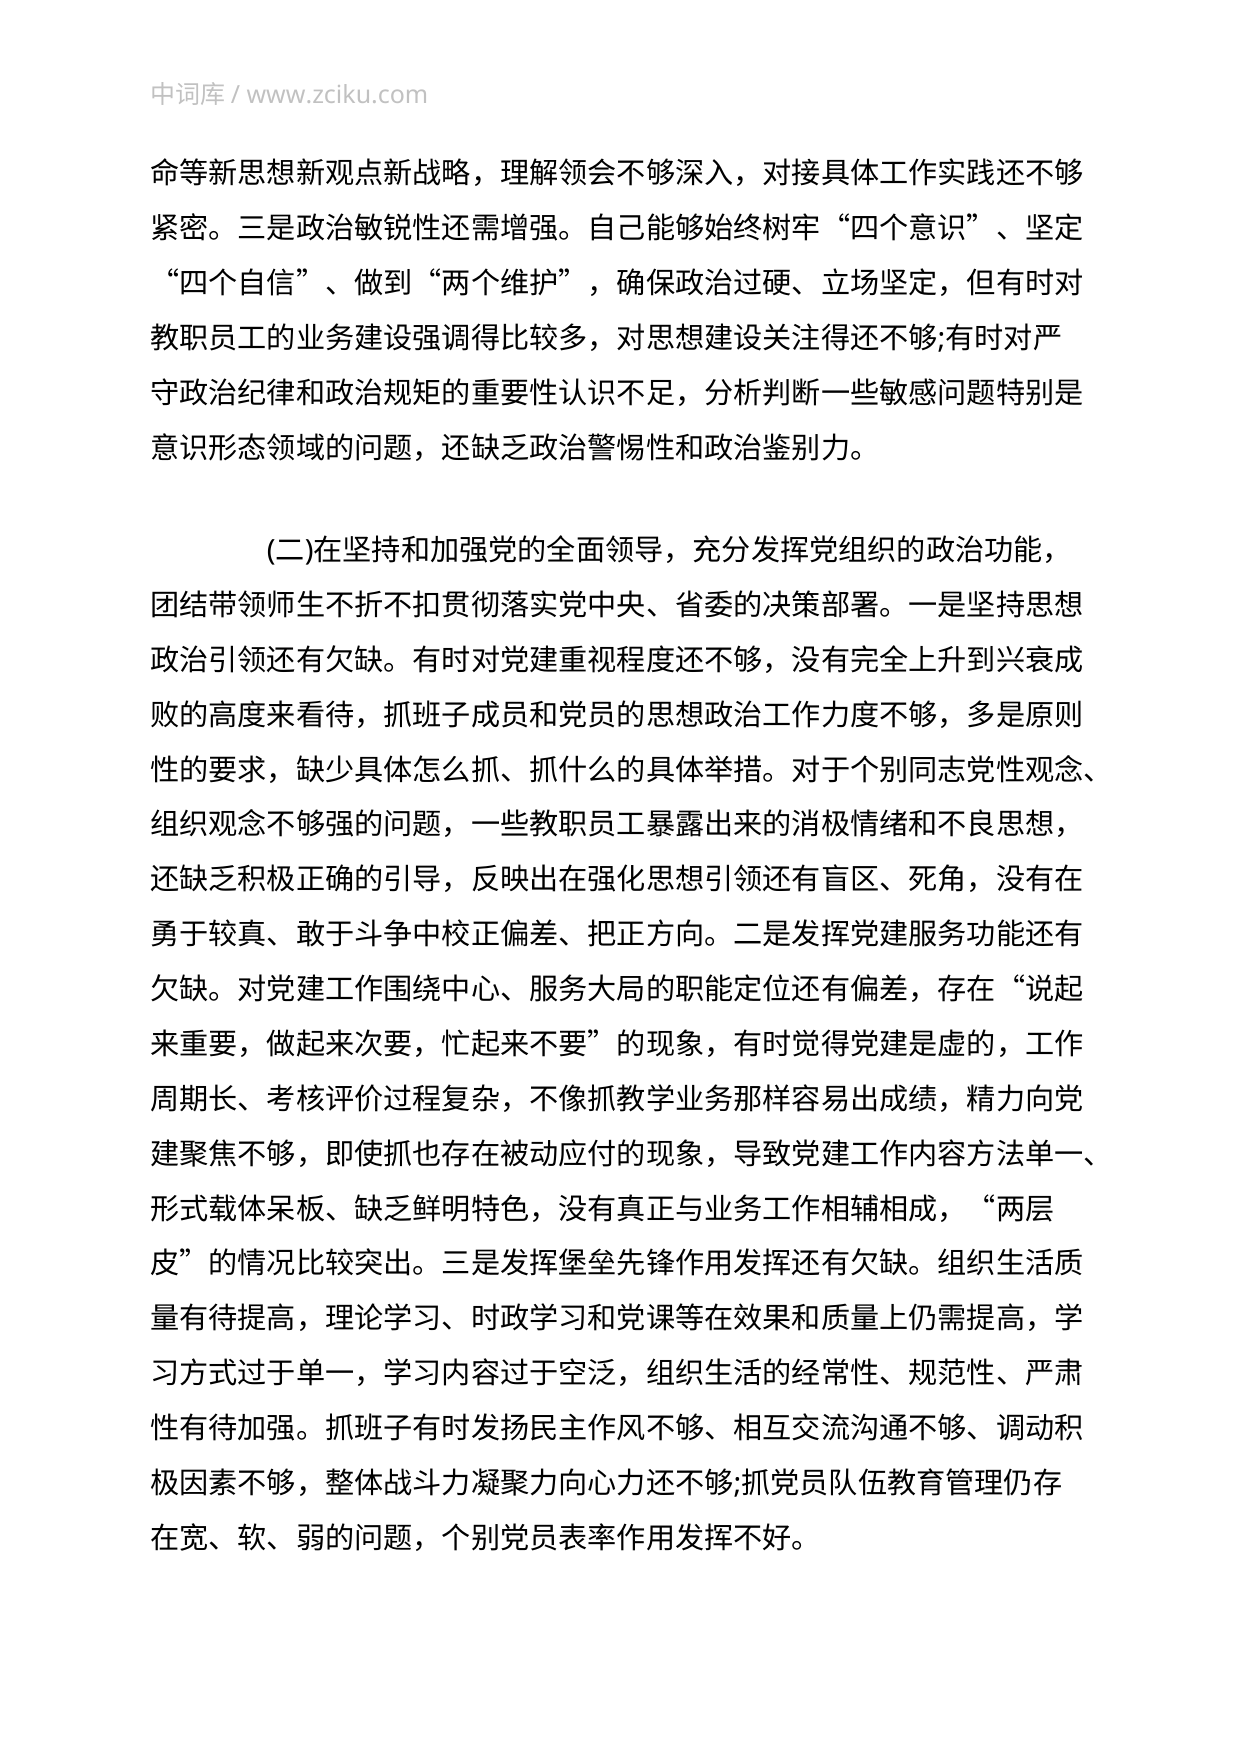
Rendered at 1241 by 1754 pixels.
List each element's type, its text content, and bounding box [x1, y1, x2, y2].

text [150, 150, 1090, 467]
text (二)在坚持和加强党的全面领导，充分发挥党组织的政治功能，团结带领师生不折不扣贯彻落实党中央、省委的决策部署。一是坚持思想政治引领还有欠缺。有时对党建重视程度还不够，没有完全上升到兴衰成败的高度来看待，抓班子成员和党员的思想政治工作力度不够，多是原则性的要求，缺少具体怎么抓、抓什么的具体举措。对于个别同志党性观念、组织观念不够强的问题，一些教职员工暴露出来的消极情绪和不良思想，还缺乏积极正确的引导，反映出在强化思想引领还有盲区、死角，没有在勇于较真、敢于斗争中校正偏差、把正方向。二是发挥党建服务功能还有欠缺。对党建工作围绕中心、服务大局的职能定位还有偏差，存在“说起来重要，做起来次要，忙起来不要”的现象，有时觉得党建是虚的，工作周期长、考核评价过程复杂，不像抓教学业务那样容易出成绩，精力向党建聚焦不够，即使抓也存在被动应付的现象，导致党建工作内容方法单一、形式载体呆板、缺乏鲜明特色，没有真正与业务工作相辅相成，“两层皮”的情况比较突出。三是发挥堡垒先锋作用发挥还有欠缺。组织生活质量有待提高，理论学习、时政学习和党课等在效果和质量上仍需提高，学习方式过于单一，学习内容过于空泛，组织生活的经常性、规范性、严肃性有待加强。抓班子有时发扬民主作风不够、相互交流沟通不够、调动积极因素不够，整体战斗力凝聚力向心力还不够;抓党员队伍教育管理仍存在宽、软、弱的问题，个别党员表率作用发挥不好。 [150, 526, 1090, 1557]
